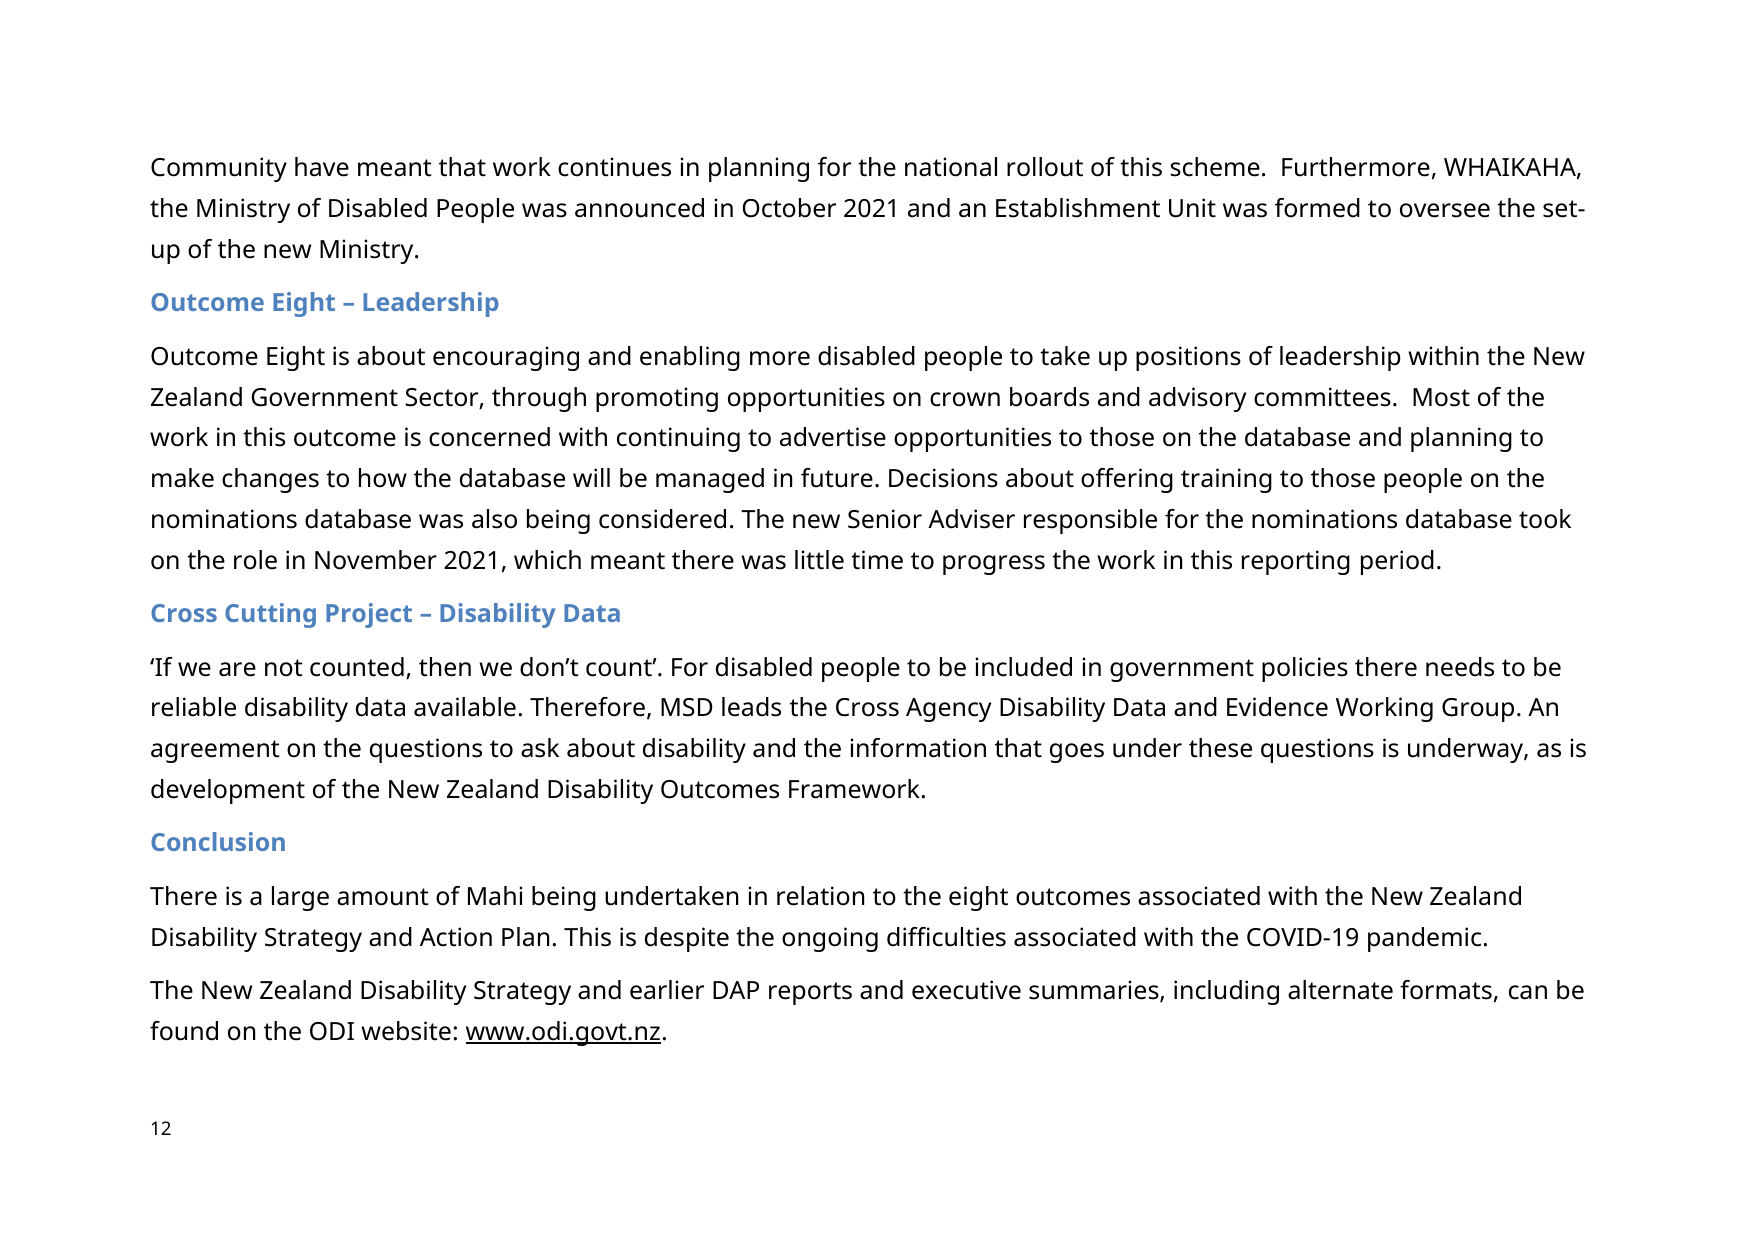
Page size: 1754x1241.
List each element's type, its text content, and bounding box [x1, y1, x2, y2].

text The New Zealand Disability Strategy and earlier DAP reports and executive summaries, including alternate formats, can be found on the ODI website: www.odi.govt.nz. [150, 972, 1604, 1047]
subtitle Conclusion [150, 825, 1604, 859]
subtitle Cross Cutting Project – Disability Data [150, 596, 1604, 630]
text Outcome Eight is about encouraging and enabling more disabled people to take up positions of leadership within the New Zealand Government Sector, through promoting opportunities on crown boards and advisory committees. Most of the work in this outcome is concerned with continuing to advertise opportunities to those on the database and planning to make changes to how the database will be managed in future. Decisions about offering training to those people on the nominations database was also being considered. The new Senior Adviser responsible for the nominations database took on the role in November 2021, which meant there was little time to progress the work in this reporting period. [150, 338, 1604, 577]
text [150, 150, 1604, 266]
subtitle Outcome Eight – Leadership [150, 285, 1604, 319]
text There is a large amount of Mahi being undertaken in relation to the eight outcomes associated with the New Zealand Disability Strategy and Action Plan. This is despite the ongoing difficulties associated with the COVID-19 pandemic. [150, 878, 1604, 953]
text ‘If we are not counted, then we don’t count’. For disabled people to be included in government policies there needs to be reliable disability data available. Therefore, MSD leads the Cross Agency Disability Data and Evidence Working Group. An agreement on the questions to ask about disability and the information that goes under these questions is underway, as is development of the New Zealand Disability Outcomes Framework. [150, 649, 1604, 806]
